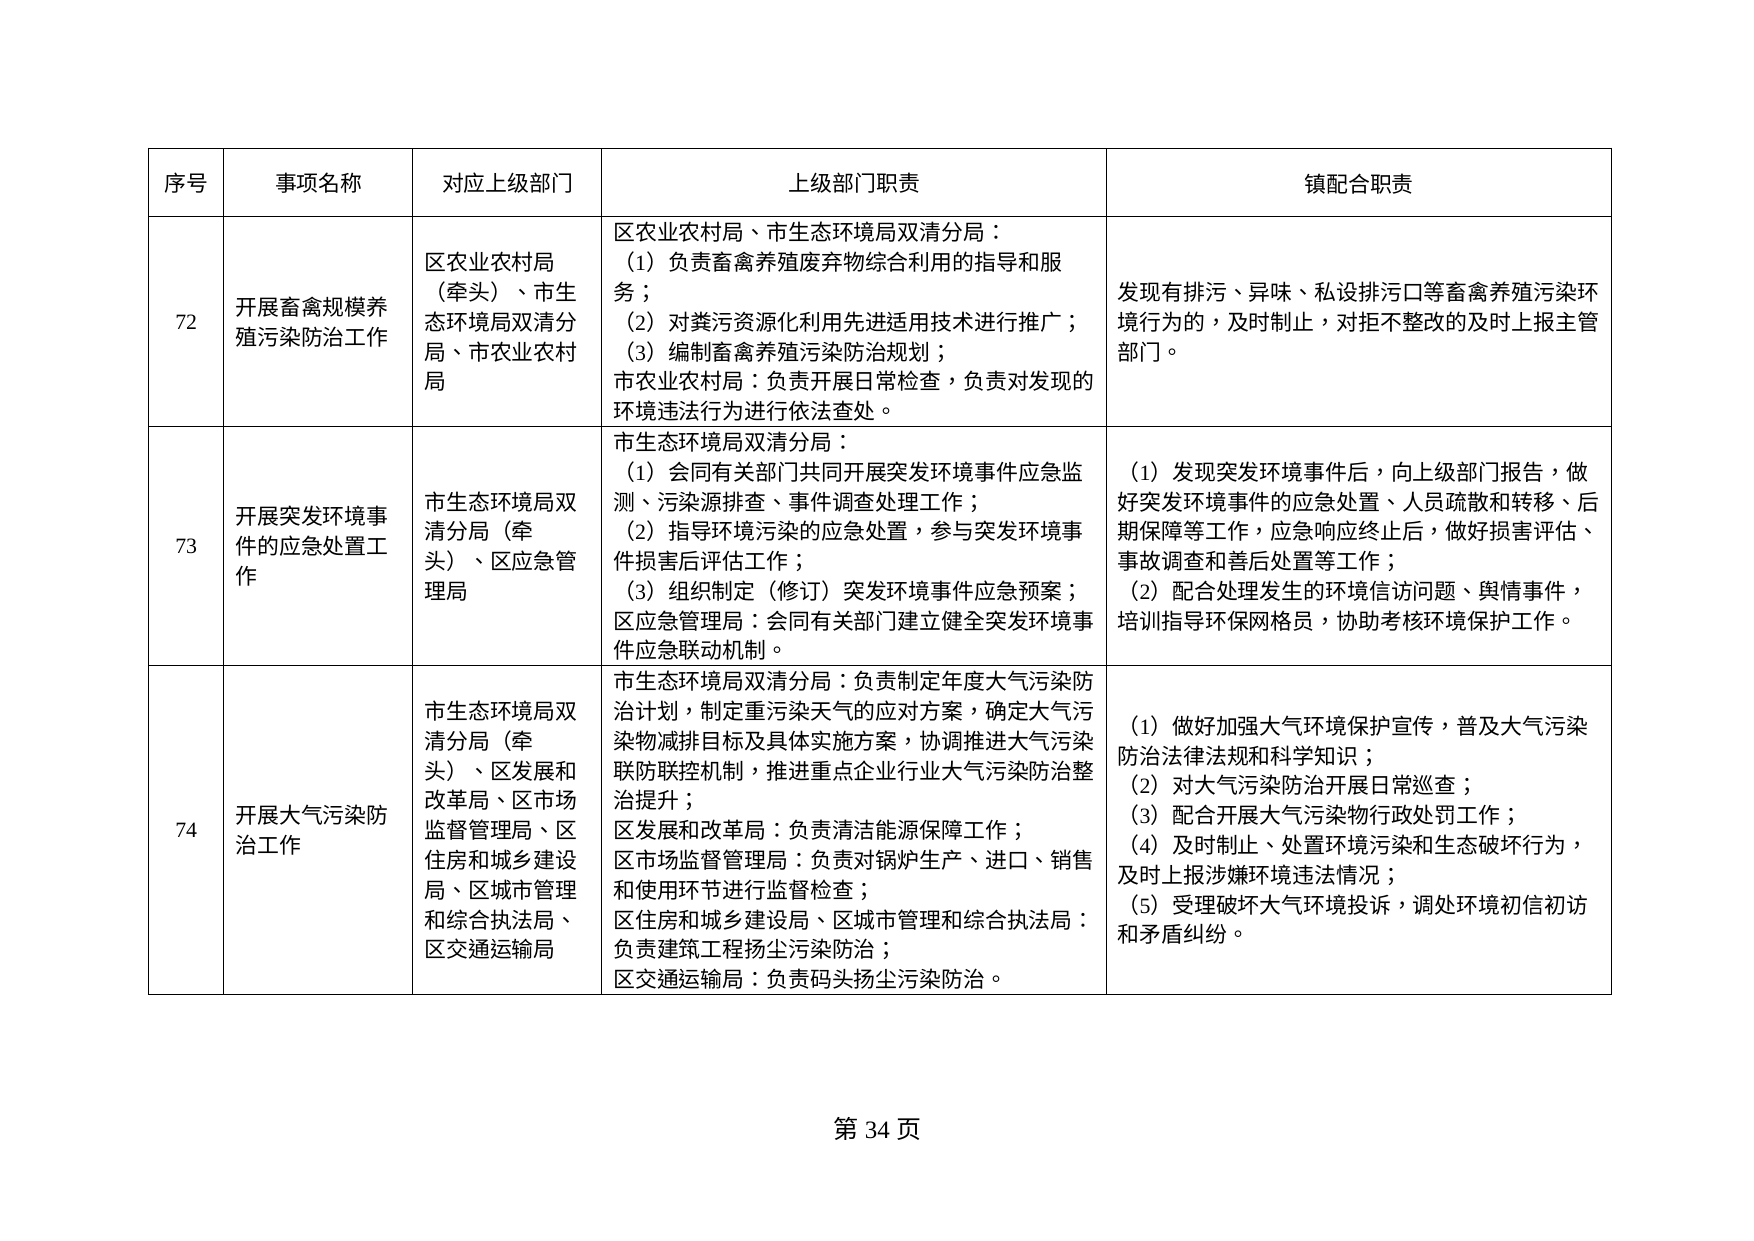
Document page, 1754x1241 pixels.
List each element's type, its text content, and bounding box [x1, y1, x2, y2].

table_cell 74 [149, 666, 223, 994]
table_cell （1）发现突发环境事件后，向上级部门报告，做好突发环境事件的应急处置、人员疏散和转移、后期保障等工作，应急响应终止后，做好损害评估、事故调查和善后处置等工作； （2）配合处理发生的环境信访问题、舆情事件，培训指导环保网格员，协助考核环境保护工作。 [1107, 427, 1611, 665]
table_cell 区农业农村局（牵头）、市生态环境局双清分局、市农业农村局 [413, 217, 601, 426]
table_cell 72 [149, 217, 223, 426]
table_cell 开展大气污染防治工作 [224, 666, 412, 994]
table_cell （1）做好加强大气环境保护宣传，普及大气污染防治法律法规和科学知识； （2）对大气污染防治开展日常巡查； （3）配合开展大气污染物行政处罚工作； （4）及时制止、处置环境污染和生态破坏行为，及时上报涉嫌环境违法情况； （5）受理破坏大气环境投诉，调处环境初信初访和矛盾纠纷。 [1107, 666, 1611, 994]
table_header 事项名称 [224, 149, 412, 216]
table_cell 开展畜禽规模养殖污染防治工作 [224, 217, 412, 426]
table_header 序号 [149, 149, 223, 216]
table_cell 市生态环境局双清分局（牵头）、区应急管理局 [413, 427, 601, 665]
table_cell 发现有排污、异味、私设排污口等畜禽养殖污染环境行为的，及时制止，对拒不整改的及时上报主管部门。 [1107, 217, 1611, 426]
table_cell 73 [149, 427, 223, 665]
table_cell 区农业农村局、市生态环境局双清分局： （1）负责畜禽养殖废弃物综合利用的指导和服务； （2）对粪污资源化利用先进适用技术进行推广； （3）编制畜禽养殖污染防治规划； 市农业农村局：负责开展日常检查，负责对发现的环境违法行为进行依法查处。 [602, 217, 1106, 426]
table_header 镇配合职责 [1107, 149, 1611, 216]
table_header 对应上级部门 [413, 149, 601, 216]
table_cell 市生态环境局双清分局（牵头）、区发展和改革局、区市场监督管理局、区住房和城乡建设局、区城市管理和综合执法局、区交通运输局 [413, 666, 601, 994]
table_header 上级部门职责 [602, 149, 1106, 216]
table_cell 市生态环境局双清分局： （1）会同有关部门共同开展突发环境事件应急监测、污染源排查、事件调查处理工作； （2）指导环境污染的应急处置，参与突发环境事件损害后评估工作； （3）组织制定（修订）突发环境事件应急预案； 区应急管理局：会同有关部门建立健全突发环境事件应急联动机制。 [602, 427, 1106, 665]
table_cell 开展突发环境事件的应急处置工作 [224, 427, 412, 665]
table_cell 市生态环境局双清分局：负责制定年度大气污染防治计划，制定重污染天气的应对方案，确定大气污染物减排目标及具体实施方案，协调推进大气污染联防联控机制，推进重点企业行业大气污染防治整治提升； 区发展和改革局：负责清洁能源保障工作； 区市场监督管理局：负责对锅炉生产、进口、销售和使用环节进行监督检查； 区住房和城乡建设局、区城市管理和综合执法局：负责建筑工程扬尘污染防治； 区交通运输局：负责码头扬尘污染防治。 [602, 666, 1106, 994]
